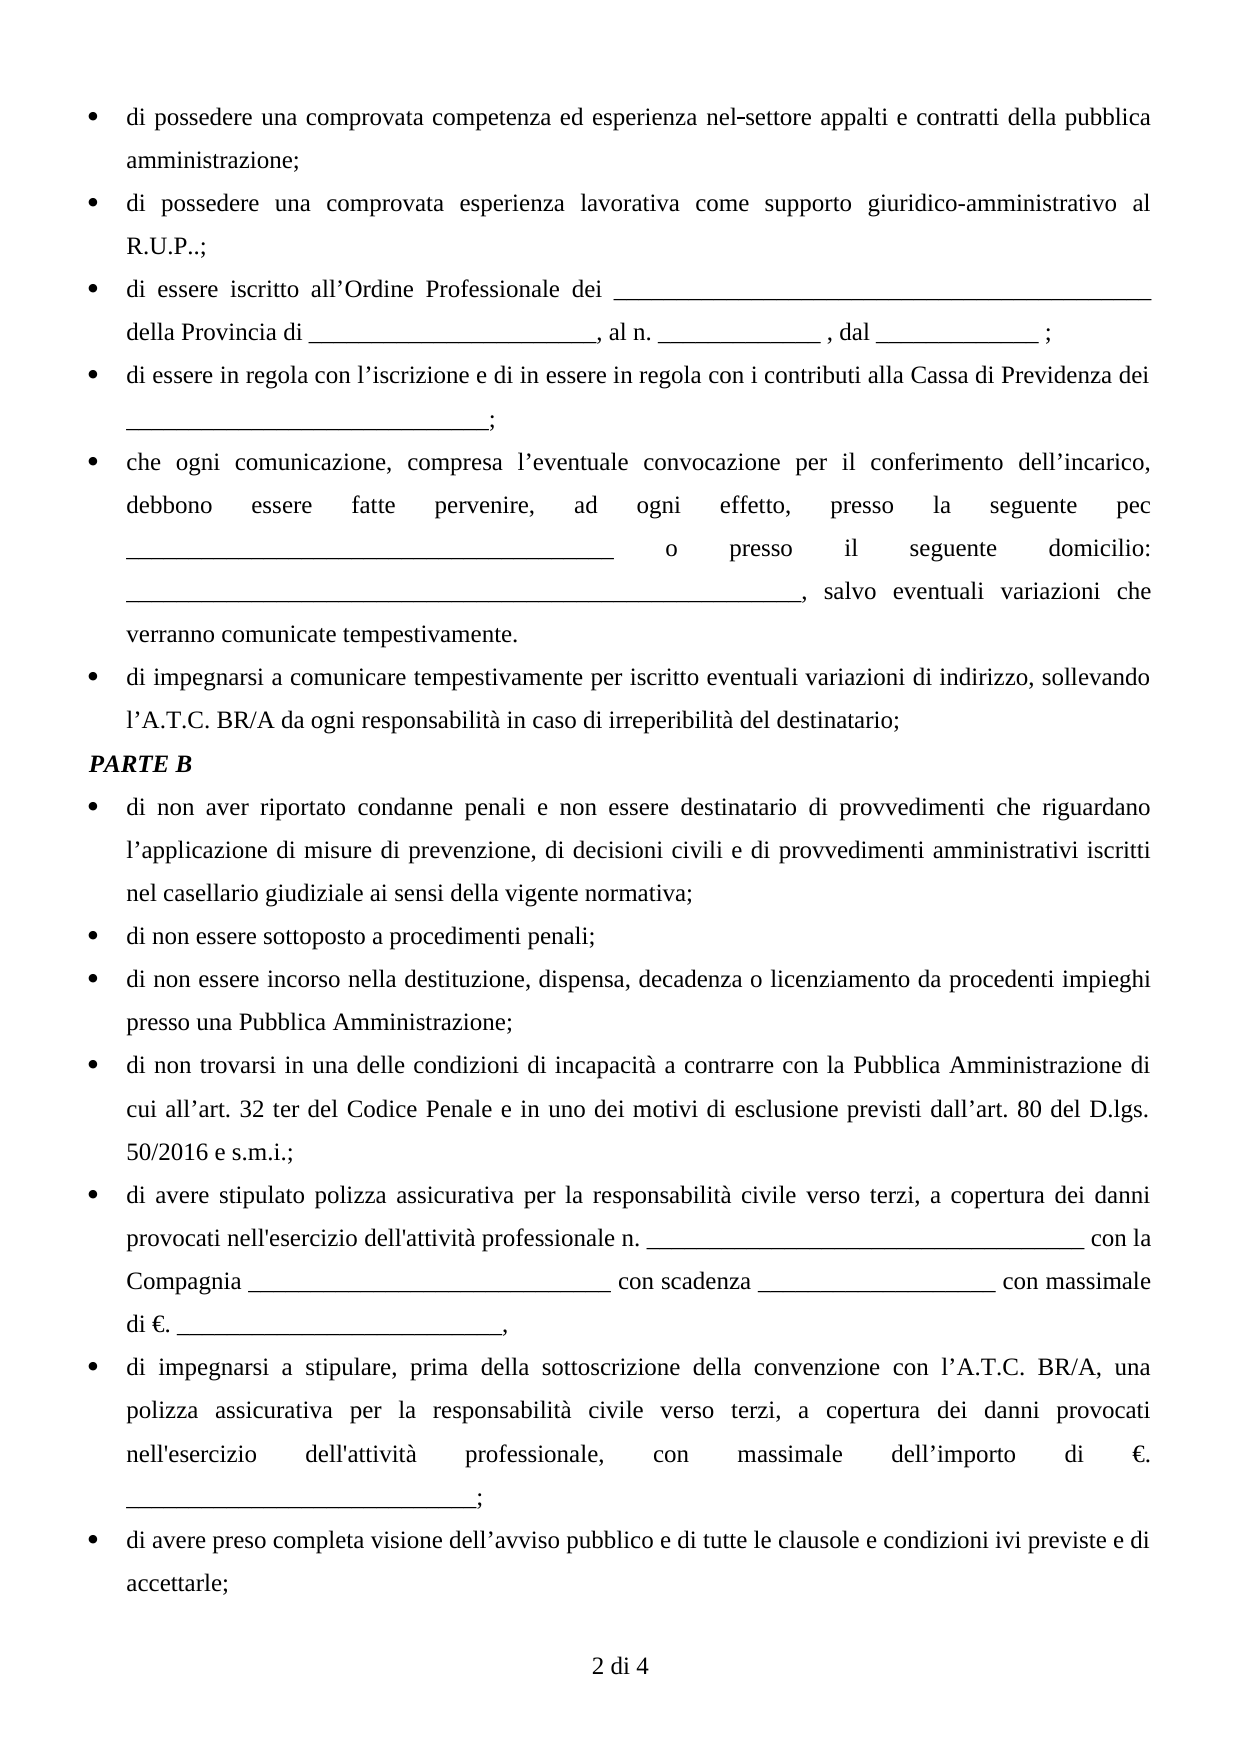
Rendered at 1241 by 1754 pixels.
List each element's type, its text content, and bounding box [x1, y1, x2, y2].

list di impegnarsi a stipulare, prima della sottoscrizione della convenzione con l’A.T.C. BR/A, una polizza assicurativa per la responsabilità civile verso terzi, a copertura dei danni provocati nell'esercizio dell'attività professionale, con massimale dell’importo di €. ____________________________; [89, 1352, 1152, 1511]
list di essere iscritto all’Ordine Professionale dei ___________________________________________ della Provincia di _______________________, al n. _____________ , dal _____________ ; [89, 274, 1152, 346]
list di non essere incorso nella destituzione, dispensa, decadenza o licenziamento da procedenti impieghi presso una Pubblica Amministrazione; [89, 964, 1152, 1036]
list di non aver riportato condanne penali e non essere destinatario di provvedimenti che riguardano l’applicazione di misure di prevenzione, di decisioni civili e di provvedimenti amministrativi iscritti nel casellario giudiziale ai sensi della vigente normativa; [89, 792, 1152, 907]
list che ogni comunicazione, compresa l’eventuale convocazione per il conferimento dell’incarico, debbono essere fatte pervenire, ad ogni effetto, presso la seguente pec _______________________________________ o presso il seguente domicilio: ______________________________________________________, salvo eventuali variazioni che verranno comunicate tempestivamente. [89, 447, 1152, 648]
text PARTE B [89, 749, 1152, 777]
list di possedere una comprovata competenza ed esperienza nel settore appalti e contratti della pubblica amministrazione; [89, 102, 1152, 174]
list di essere in regola con l’iscrizione e di in essere in regola con i contributi alla Cassa di Previdenza dei _____________________________; [89, 361, 1152, 432]
list di non essere sottoposto a procedimenti penali; [89, 921, 1152, 950]
list di possedere una comprovata esperienza lavorativa come supporto giuridico-amministrativo al R.U.P..; [89, 188, 1152, 260]
list di impegnarsi a comunicare tempestivamente per iscritto eventuali variazioni di indirizzo, sollevando l’A.T.C. BR/A da ogni responsabilità in caso di irreperibilità del destinatario; [89, 662, 1152, 734]
list di avere stipulato polizza assicurativa per la responsabilità civile verso terzi, a copertura dei danni provocati nell'esercizio dell'attività professionale n. ___________________________________ con la Compagnia _____________________________ con scadenza ___________________ con massimale di €. __________________________, [89, 1180, 1152, 1338]
list di non trovarsi in una delle condizioni di incapacità a contrarre con la Pubblica Amministrazione di cui all’art. 32 ter del Codice Penale e in uno dei motivi di esclusione previsti dall’art. 80 del D.lgs. 50/2016 e s.m.i.; [89, 1051, 1152, 1166]
list di avere preso completa visione dell’avviso pubblico e di tutte le clausole e condizioni ivi previste e di accettarle; [89, 1525, 1152, 1597]
